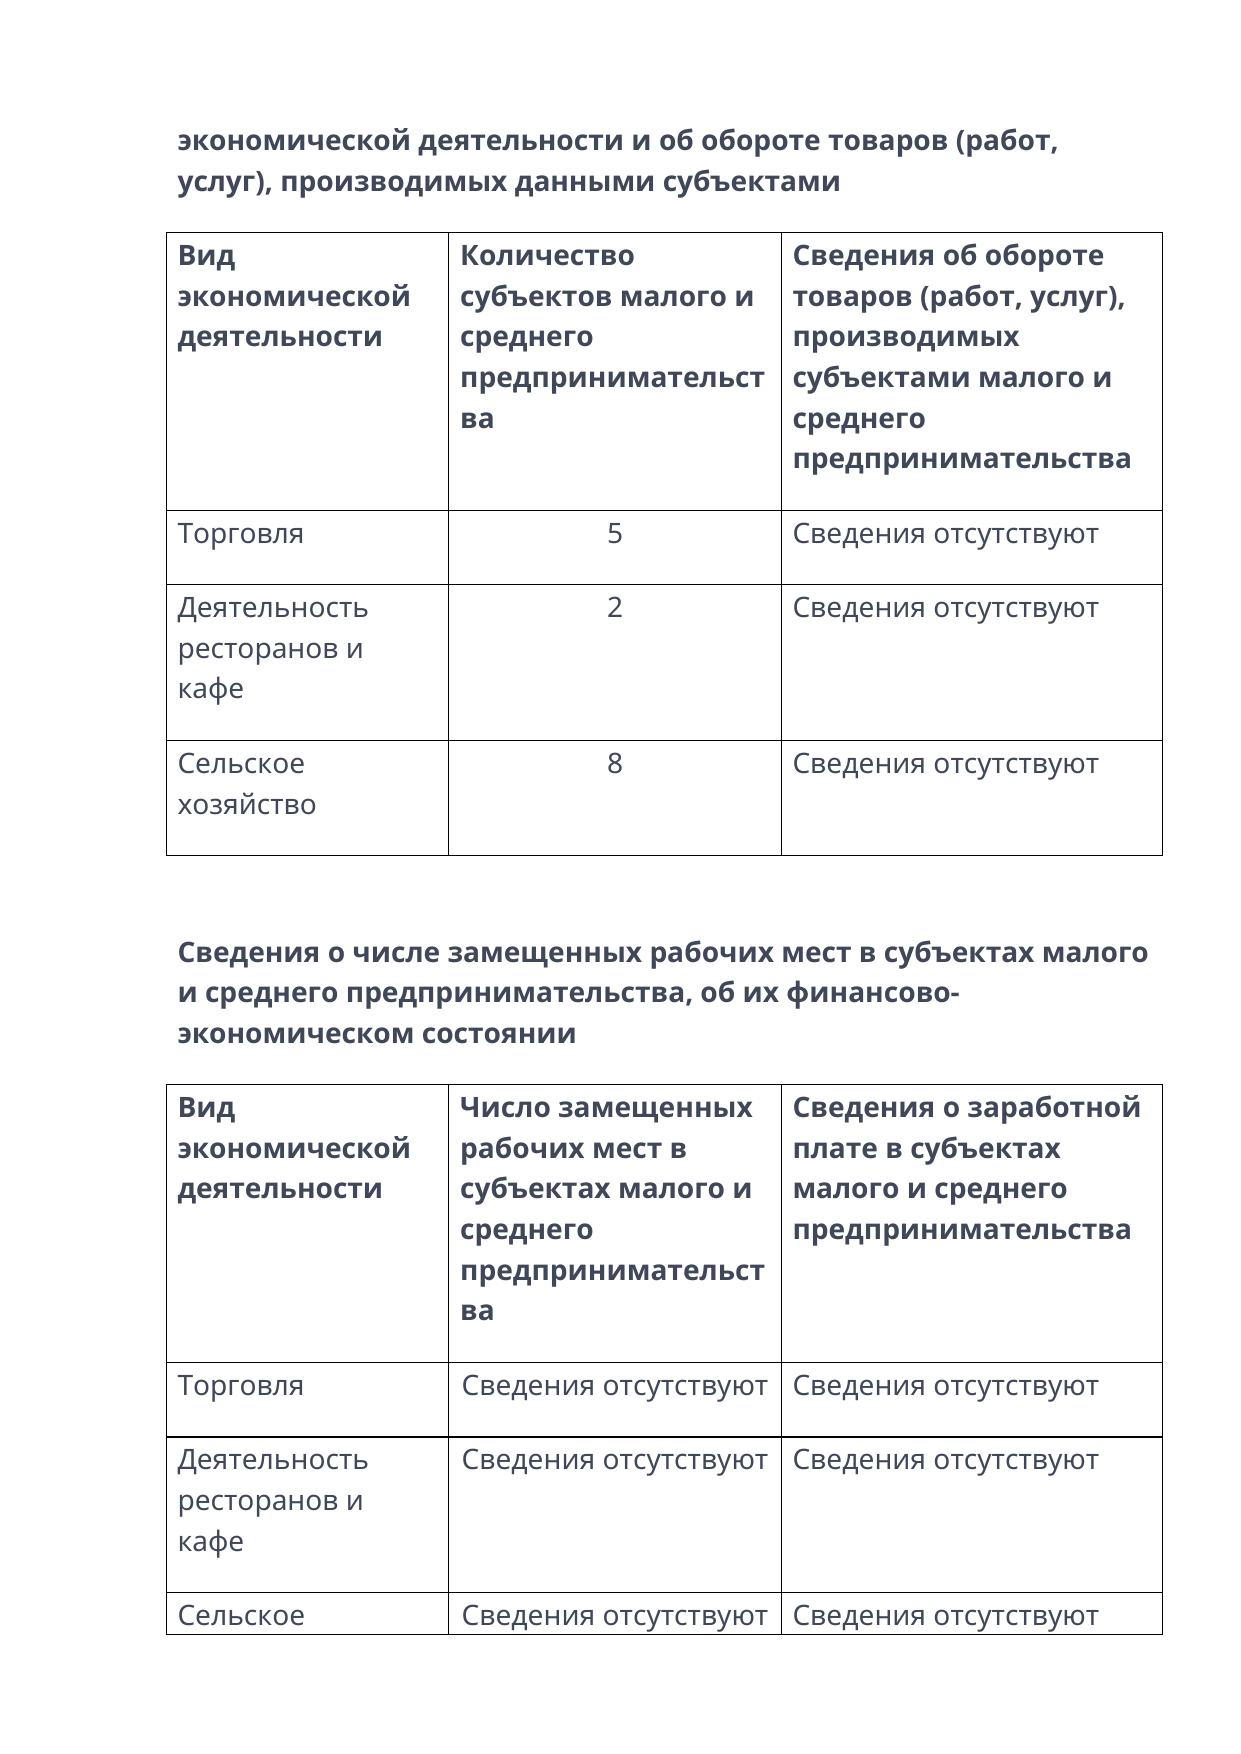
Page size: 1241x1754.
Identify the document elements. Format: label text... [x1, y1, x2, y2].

table_cell Сведения отсутствуют [449, 1438, 781, 1592]
table_header Число замещенных рабочих мест в субъектах малого и среднего предпринимательства [449, 1085, 781, 1362]
table_cell 5 [449, 511, 781, 584]
table_header Сведения об обороте товаров (работ, услуг), производимых субъектами малого и среднего предпринимательства [782, 233, 1162, 510]
table_cell 2 [449, 585, 781, 740]
table_cell Торговля [167, 511, 448, 584]
text Сведения о числе замещенных рабочих мест в субъектах малого и среднего предпринимательства, об их финансово- экономическом состоянии [177, 929, 1152, 1051]
table_cell Сведения отсутствуют [782, 1438, 1162, 1592]
table_cell Сведения отсутствуют [782, 1363, 1162, 1436]
table_cell Сведения отсутствуют [782, 511, 1162, 584]
table_cell Сведения отсутствуют [782, 741, 1162, 855]
table_cell Сведения отсутствуют [782, 585, 1162, 740]
table_cell Сведения отсутствуют [449, 1363, 781, 1436]
table_header Количество субъектов малого и среднего предпринимательства [449, 233, 781, 510]
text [177, 118, 1152, 199]
table_header Сведения о заработной плате в субъектах малого и среднего предпринимательства [782, 1085, 1162, 1362]
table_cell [782, 1593, 1162, 1634]
table_header Вид экономической деятельности [167, 1085, 448, 1362]
table_cell Торговля [167, 1363, 448, 1436]
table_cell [449, 1593, 781, 1634]
table_cell Деятельность ресторанов и кафе [167, 1438, 448, 1592]
table_cell Сельское хозяйство [167, 741, 448, 855]
table_cell Деятельность ресторанов и кафе [167, 585, 448, 740]
table_cell Сельское хозяйство [167, 1593, 448, 1634]
table_cell 8 [449, 741, 781, 855]
table_header Вид экономической деятельности [167, 233, 448, 510]
